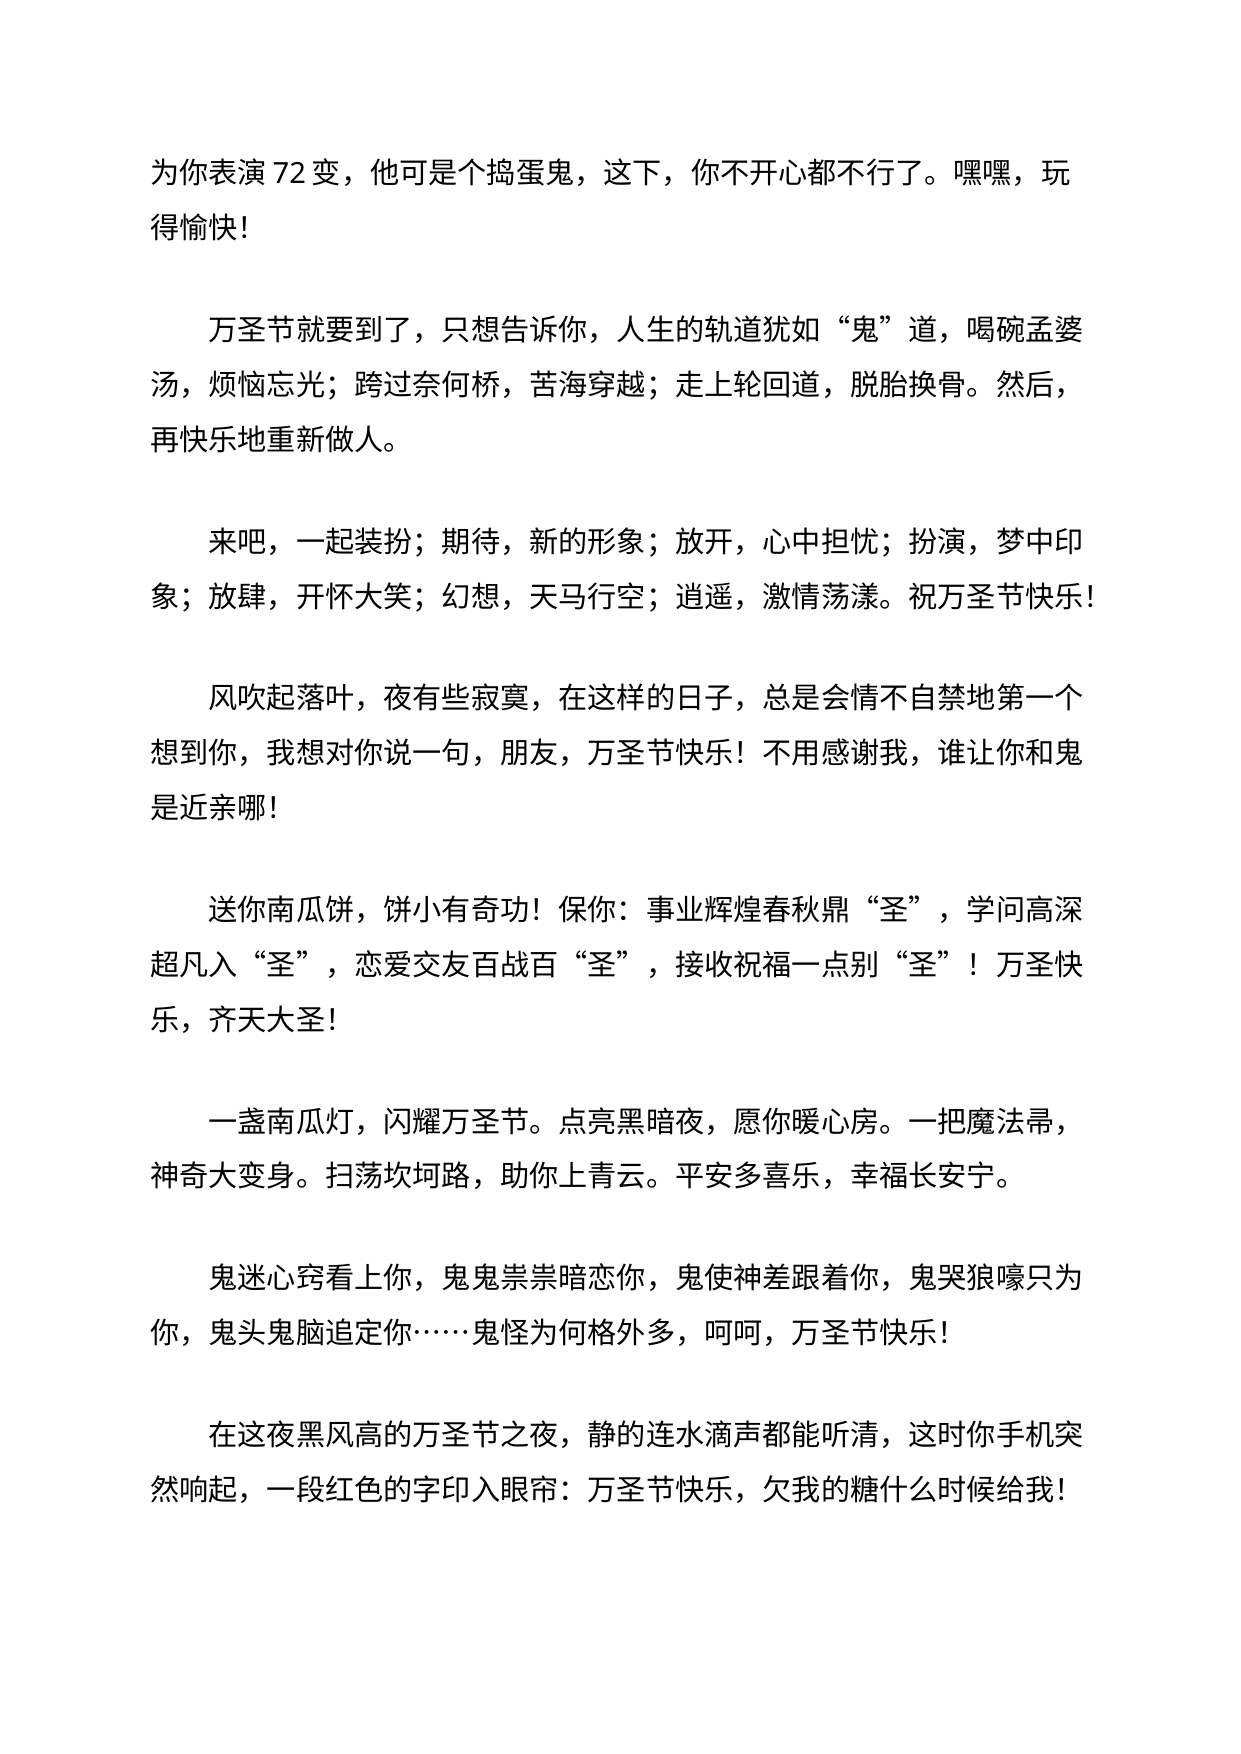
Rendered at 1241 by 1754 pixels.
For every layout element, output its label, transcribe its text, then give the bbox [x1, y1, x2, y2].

text 送你南瓜饼，饼小有奇功！保你：事业辉煌春秋鼎“圣”，学问高深超凡入“圣”，恋爱交友百战百“圣”，接收祝福一点别“圣”！万圣快乐，齐天大圣！ [150, 887, 1090, 1039]
text 在这夜黑风高的万圣节之夜，静的连水滴声都能听清，这时你手机突然响起，一段红色的字印入眼帘：万圣节快乐，欠我的糖什么时候给我！ [150, 1411, 1090, 1509]
text 来吧，一起装扮；期待，新的形象；放开，心中担忧；扮演，梦中印象；放肆，开怀大笑；幻想，天马行空；逍遥，激情荡漾。祝万圣节快乐！ [150, 518, 1090, 616]
text 风吹起落叶，夜有些寂寞，在这样的日子，总是会情不自禁地第一个想到你，我想对你说一句，朋友，万圣节快乐！不用感谢我，谁让你和鬼是近亲哪！ [150, 675, 1090, 827]
text 一盏南瓜灯，闪耀万圣节。点亮黑暗夜，愿你暖心房。一把魔法帚，神奇大变身。扫荡坎坷路，助你上青云。平安多喜乐，幸福长安宁。 [150, 1098, 1090, 1195]
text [150, 150, 1090, 247]
text 鬼迷心窍看上你，鬼鬼祟祟暗恋你，鬼使神差跟着你，鬼哭狼嚎只为你，鬼头鬼脑追定你……鬼怪为何格外多，呵呵，万圣节快乐！ [150, 1255, 1090, 1352]
text 万圣节就要到了，只想告诉你，人生的轨道犹如“鬼”道，喝碗孟婆汤，烦恼忘光；跨过奈何桥，苦海穿越；走上轮回道，脱胎换骨。然后，再快乐地重新做人。 [150, 307, 1090, 459]
